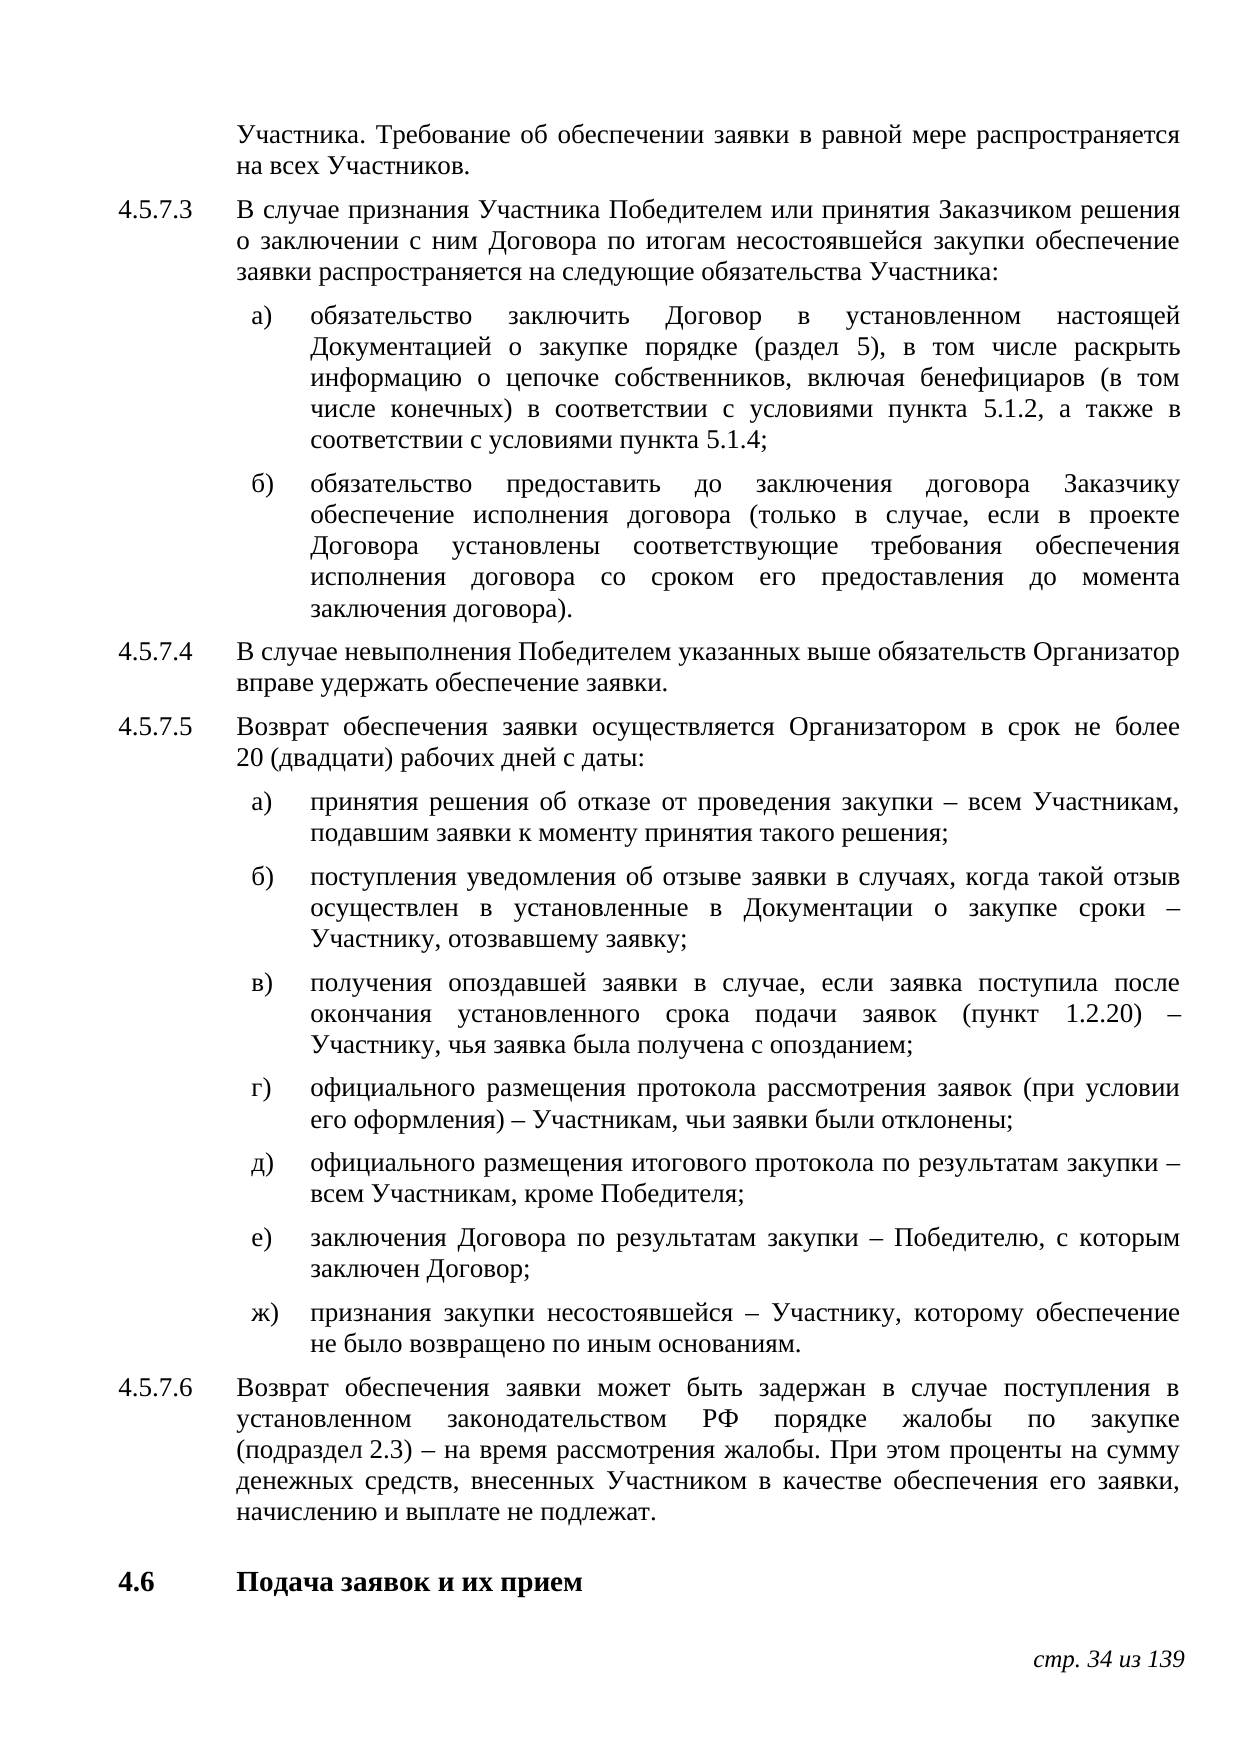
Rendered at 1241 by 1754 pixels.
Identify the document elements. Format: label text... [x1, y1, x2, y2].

text обязательство заключить Договор в установленном настоящей Документацией о закупке порядке (раздел 5), в том числе раскрыть информацию о цепочке собственников, включая бенефициаров (в том числе конечных) в соответствии с условиями пункта 5.1.2, а также в соответствии с условиями пункта 5.1.4; [251, 299, 1181, 454]
text обязательство предоставить до заключения договора Заказчику обеспечение исполнения договора (только в случае, если в проекте Договора установлены соответствующие требования обеспечения исполнения договора со сроком его предоставления до момента заключения договора). [251, 467, 1181, 623]
text получения опоздавшей заявки в случае, если заявка поступила после окончания установленного срока подачи заявок (пункт 1.2.20) – Участнику, чья заявка была получена с опозданием; [251, 966, 1181, 1059]
text официального размещения итогового протокола по результатам закупки – всем Участникам, кроме Победителя; [251, 1146, 1181, 1209]
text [118, 118, 1181, 180]
text В случае признания Участника Победителем или принятия Заказчиком решения о заключении с ним Договора по итогам несостоявшейся закупки обеспечение заявки распространяется на следующие обязательства Участника: [118, 193, 1181, 286]
text принятия решения об отказе от проведения закупки – всем Участникам, подавшим заявки к моменту принятия такого решения; [251, 785, 1181, 847]
text Возврат обеспечения заявки осуществляется Организатором в срок не более 20 (двадцати) рабочих дней с даты: [118, 710, 1181, 772]
text В случае невыполнения Победителем указанных выше обязательств Организатор вправе удержать обеспечение заявки. [118, 635, 1181, 698]
text официального размещения протокола рассмотрения заявок (при условии его оформления) – Участникам, чьи заявки были отклонены; [251, 1072, 1181, 1134]
text Возврат обеспечения заявки может быть задержан в случае поступления в установленном законодательством РФ порядке жалобы по закупке (подраздел 2.3) – на время рассмотрения жалобы. При этом проценты на сумму денежных средств, внесенных Участником в качестве обеспечения его заявки, начислению и выплате не подлежат. [118, 1371, 1181, 1526]
subtitle Подача заявок и их прием [118, 1564, 1181, 1597]
text заключения Договора по результатам закупки – Победителю, с которым заключен Договор; [251, 1221, 1181, 1283]
text поступления уведомления об отзыве заявки в случаях, когда такой отзыв осуществлен в установленные в Документации о закупке сроки – Участнику, отозвавшему заявку; [251, 860, 1181, 953]
text признания закупки несостоявшейся – Участнику, которому обеспечение не было возвращено по иным основаниям. [251, 1296, 1181, 1358]
